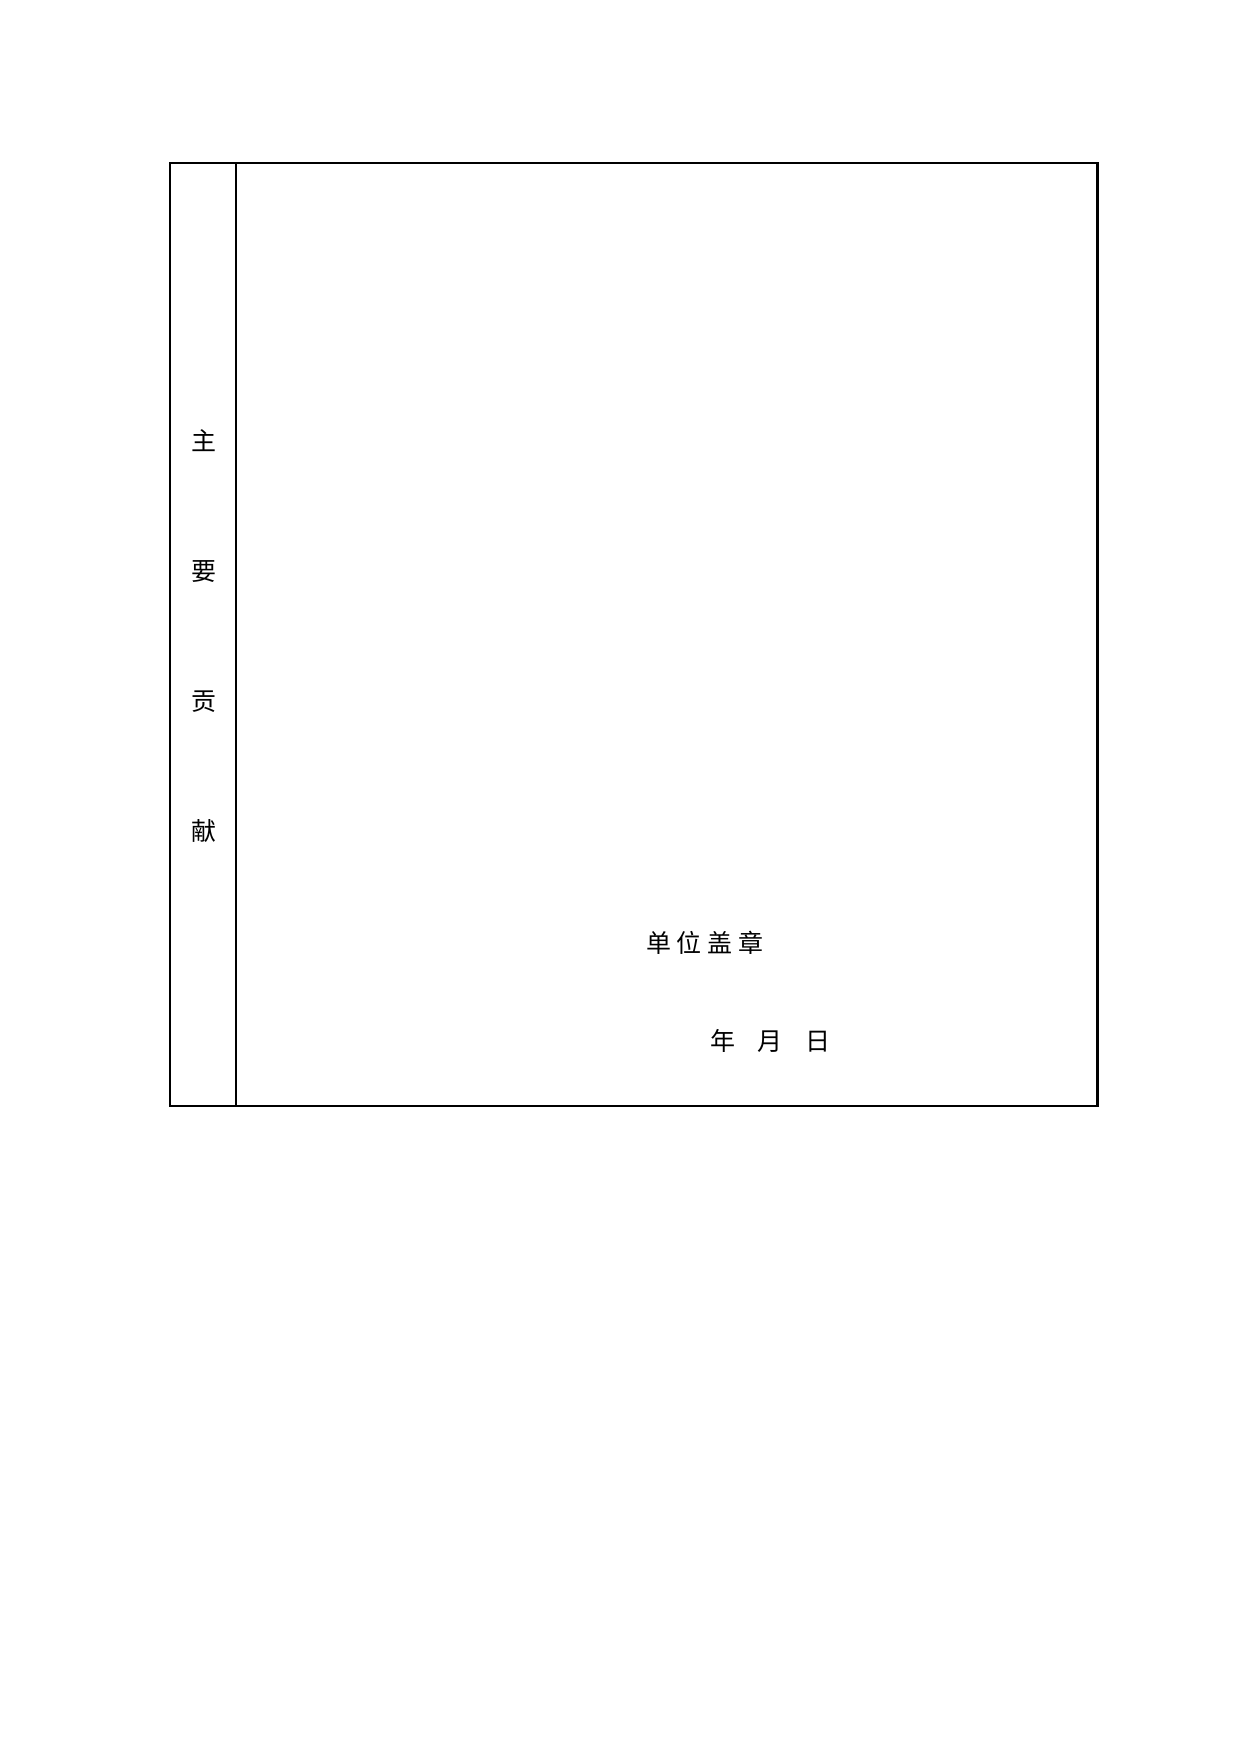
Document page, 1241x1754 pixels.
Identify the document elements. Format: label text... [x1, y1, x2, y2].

table_cell 主 要 贡 献 [171, 164, 235, 1104]
table_cell 单 位 盖 章 年 月 日 [237, 164, 1096, 1104]
